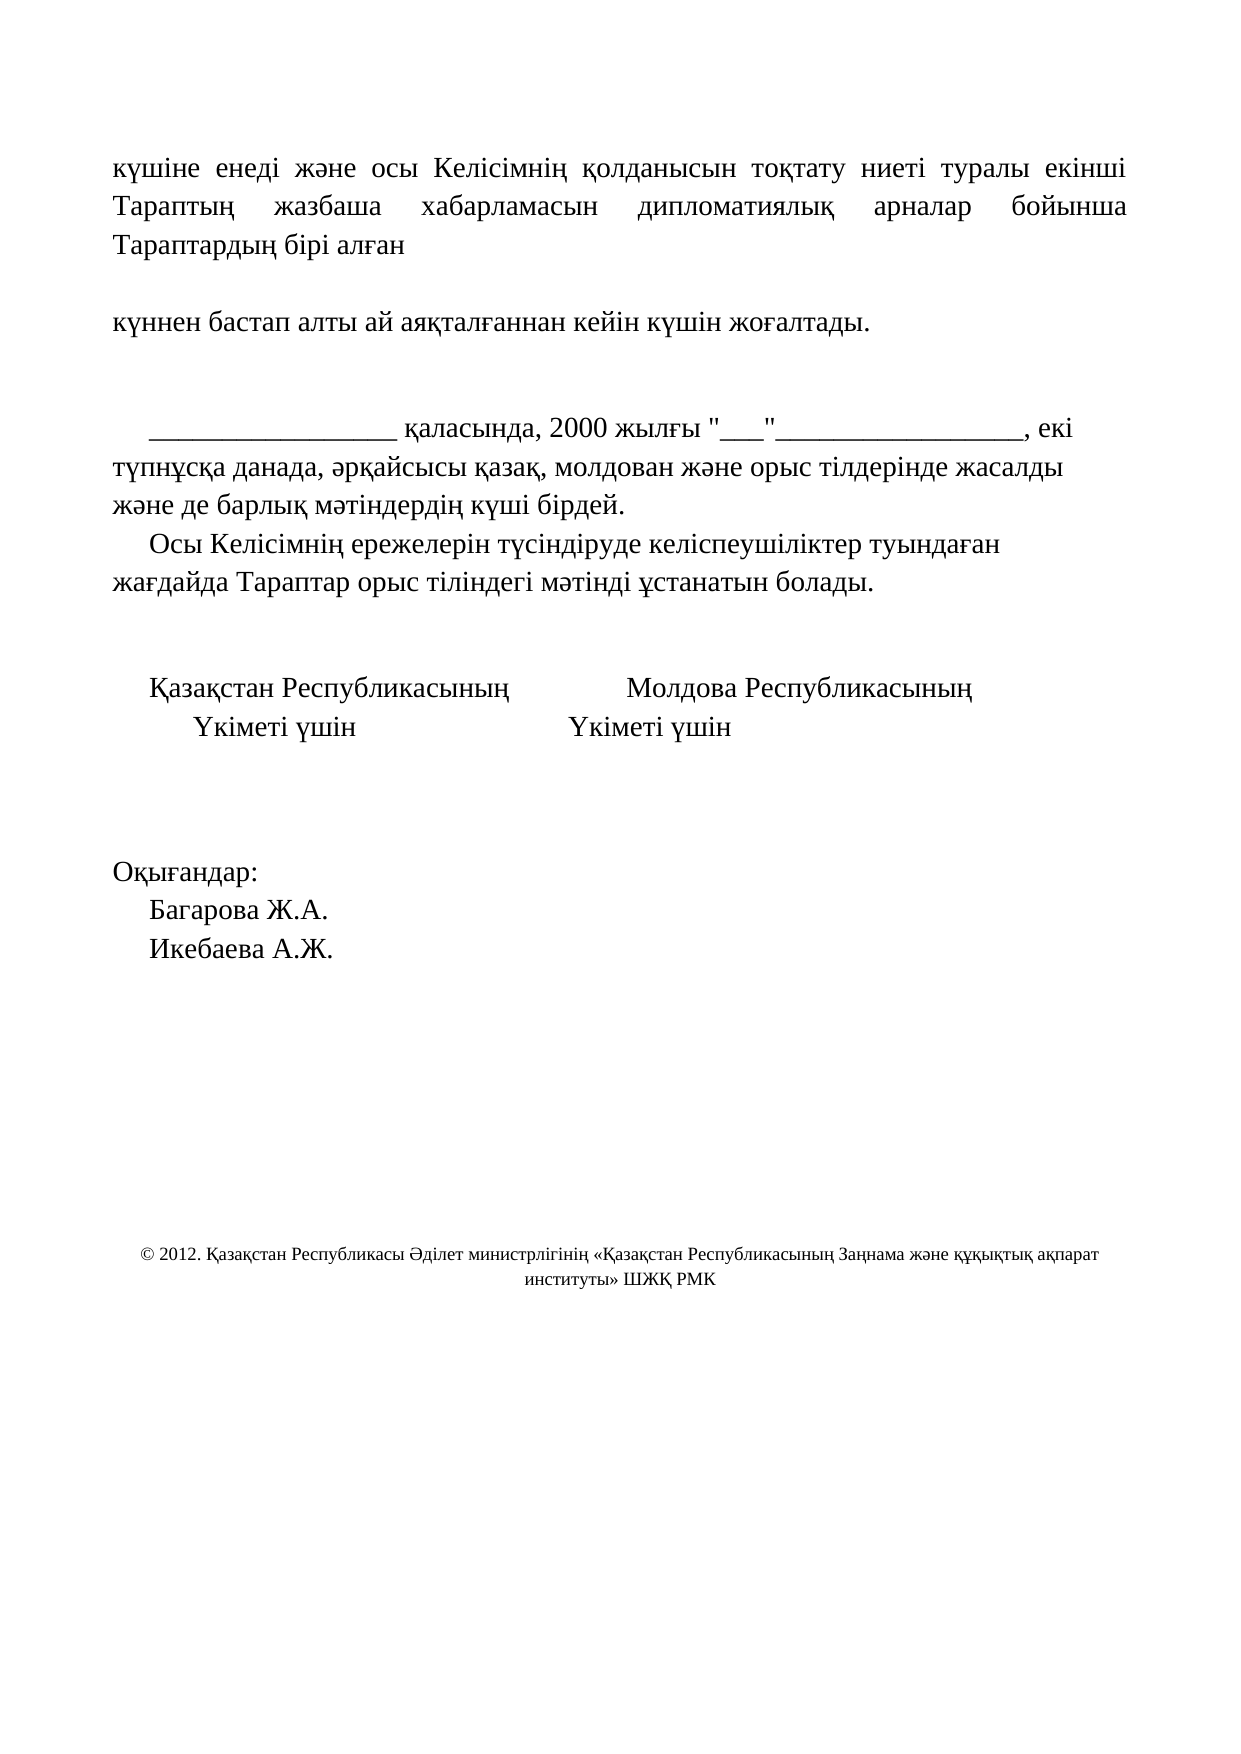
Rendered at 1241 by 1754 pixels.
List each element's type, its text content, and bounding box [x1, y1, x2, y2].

text Yкiметi үшiн Үкіметі үшін [112, 709, 1128, 743]
text _________________ қаласында, 2000 жылғы "___"_________________, екi [112, 410, 1128, 444]
text © 2012. Қазақстан Республикасы Әділет министрлігінің «Қазақстан Республикасының Заңнама және құқықтық ақпарат институты» ШЖҚ РМК [112, 1243, 1128, 1290]
text жағдайда Тараптар орыс тiлiндегі мәтіндi ұстанатын болады. [112, 564, 1128, 598]
text Қазақстан Республикасының Молдова Республикасының [112, 671, 1128, 704]
text Икебаева А.Ж. [112, 931, 1128, 964]
text түпнұсқа данада, әрқайсысы қазақ, молдован және орыс тiлдерiнде жасалды [112, 449, 1128, 482]
text Осы Келiсiмнiң ережелерiн түсiндiруде келiспеушiлiктер туындаған [112, 526, 1128, 559]
text Оқығандар: [112, 854, 1128, 887]
text және де барлық мәтiндердiң күшi бiрдей. [112, 487, 1128, 521]
text күннен бастап алты ай аяқталғаннан кейiн күшiн жоғалтады. [112, 304, 1128, 338]
text Багарова Ж.А. [112, 892, 1128, 926]
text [112, 150, 1128, 261]
